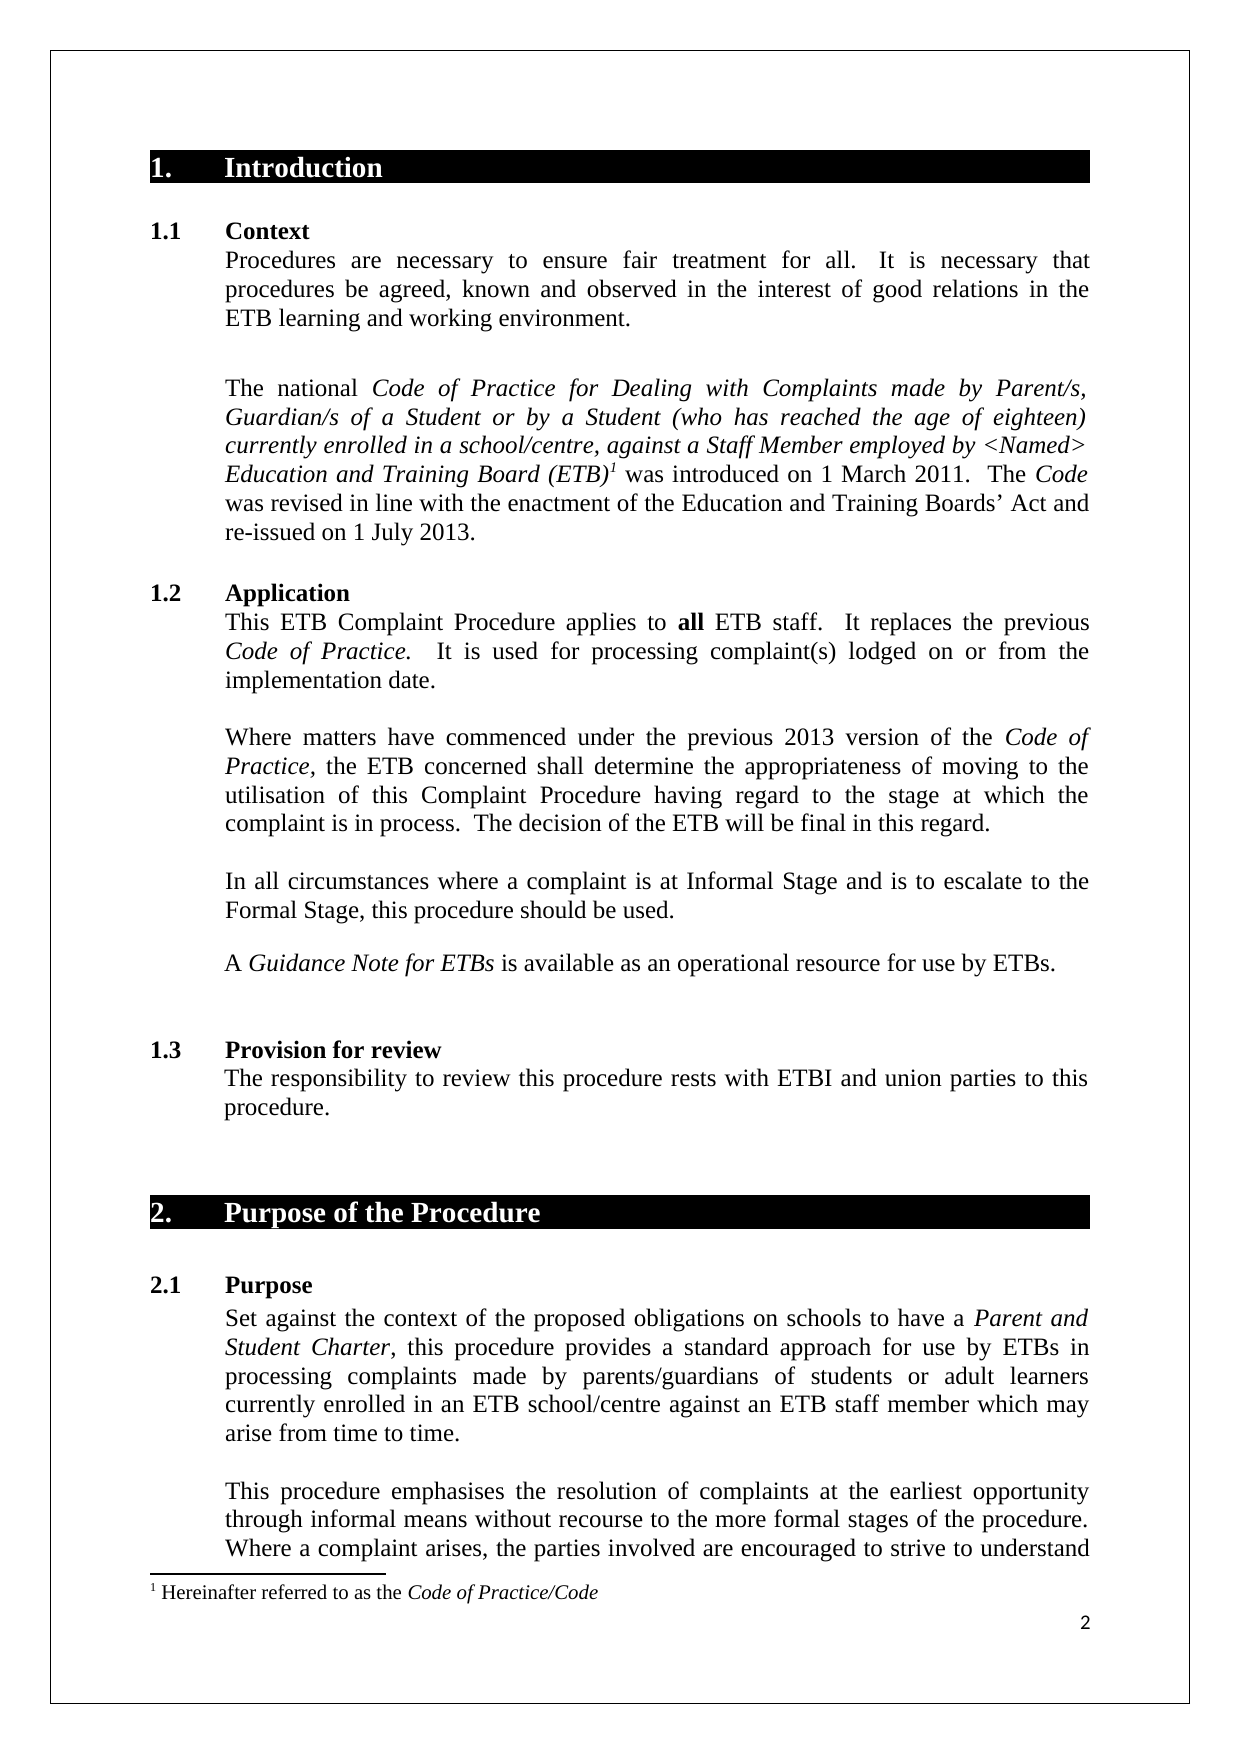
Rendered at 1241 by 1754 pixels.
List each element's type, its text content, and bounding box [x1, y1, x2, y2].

subtitle In all circumstances where a complaint is at Informal Stage and is to escalate to the Formal Stage, this procedure should be used. [225, 866, 1090, 923]
subtitle Where matters have commenced under the previous 2013 version of the Code of Practice, the ETB concerned shall determine the appropriateness of moving to the utilisation of this Complaint Procedure having regard to the stage at which the complaint is in process. The decision of the ETB will be final in this regard. [225, 722, 1090, 837]
text 1.3 Provision for review [150, 1035, 1090, 1063]
text Set against the context of the proposed obligations on schools to have a Parent and Student Charter, this procedure provides a standard approach for use by ETBs in processing complaints made by parents/guardians of students or adult learners currently enrolled in an ETB school/centre against an ETB staff member which may arise from time to time. [225, 1303, 1090, 1447]
subtitle This ETB Complaint Procedure applies to all ETB staff. It replaces the previous Code of Practice. It is used for processing complaint(s) lodged on or from the implementation date. [225, 607, 1090, 693]
list Purpose of the Procedure [150, 1195, 1090, 1229]
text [225, 1476, 1090, 1562]
subtitle 1.2 Application [150, 578, 1090, 607]
subtitle 2.1 Purpose [150, 1270, 1090, 1299]
text Procedures are necessary to ensure fair treatment for all. It is necessary that procedures be agreed, known and observed in the interest of good relations in the ETB learning and working environment. [225, 245, 1090, 331]
text A Guidance Note for ETBs is available as an operational resource for use by ETBs. [224, 948, 1090, 977]
subtitle The national Code of Practice for Dealing with Complaints made by Parent/s, Guardian/s of a Student or by a Student (who has reached the age of eighteen) currently enrolled in a school/centre, against a Staff Member employed by <Named> Education and Training Board (ETB) was introduced on 1 March 2011. The Code was revised in line with the enactment of the Education and Training Boards’ Act and re-issued on 1 July 2013. [225, 373, 1090, 546]
subtitle Introduction [150, 150, 1090, 183]
text The responsibility to review this procedure rests with ETBI and union parties to this procedure. [224, 1063, 1090, 1121]
text 1.1 Context [150, 216, 1090, 245]
